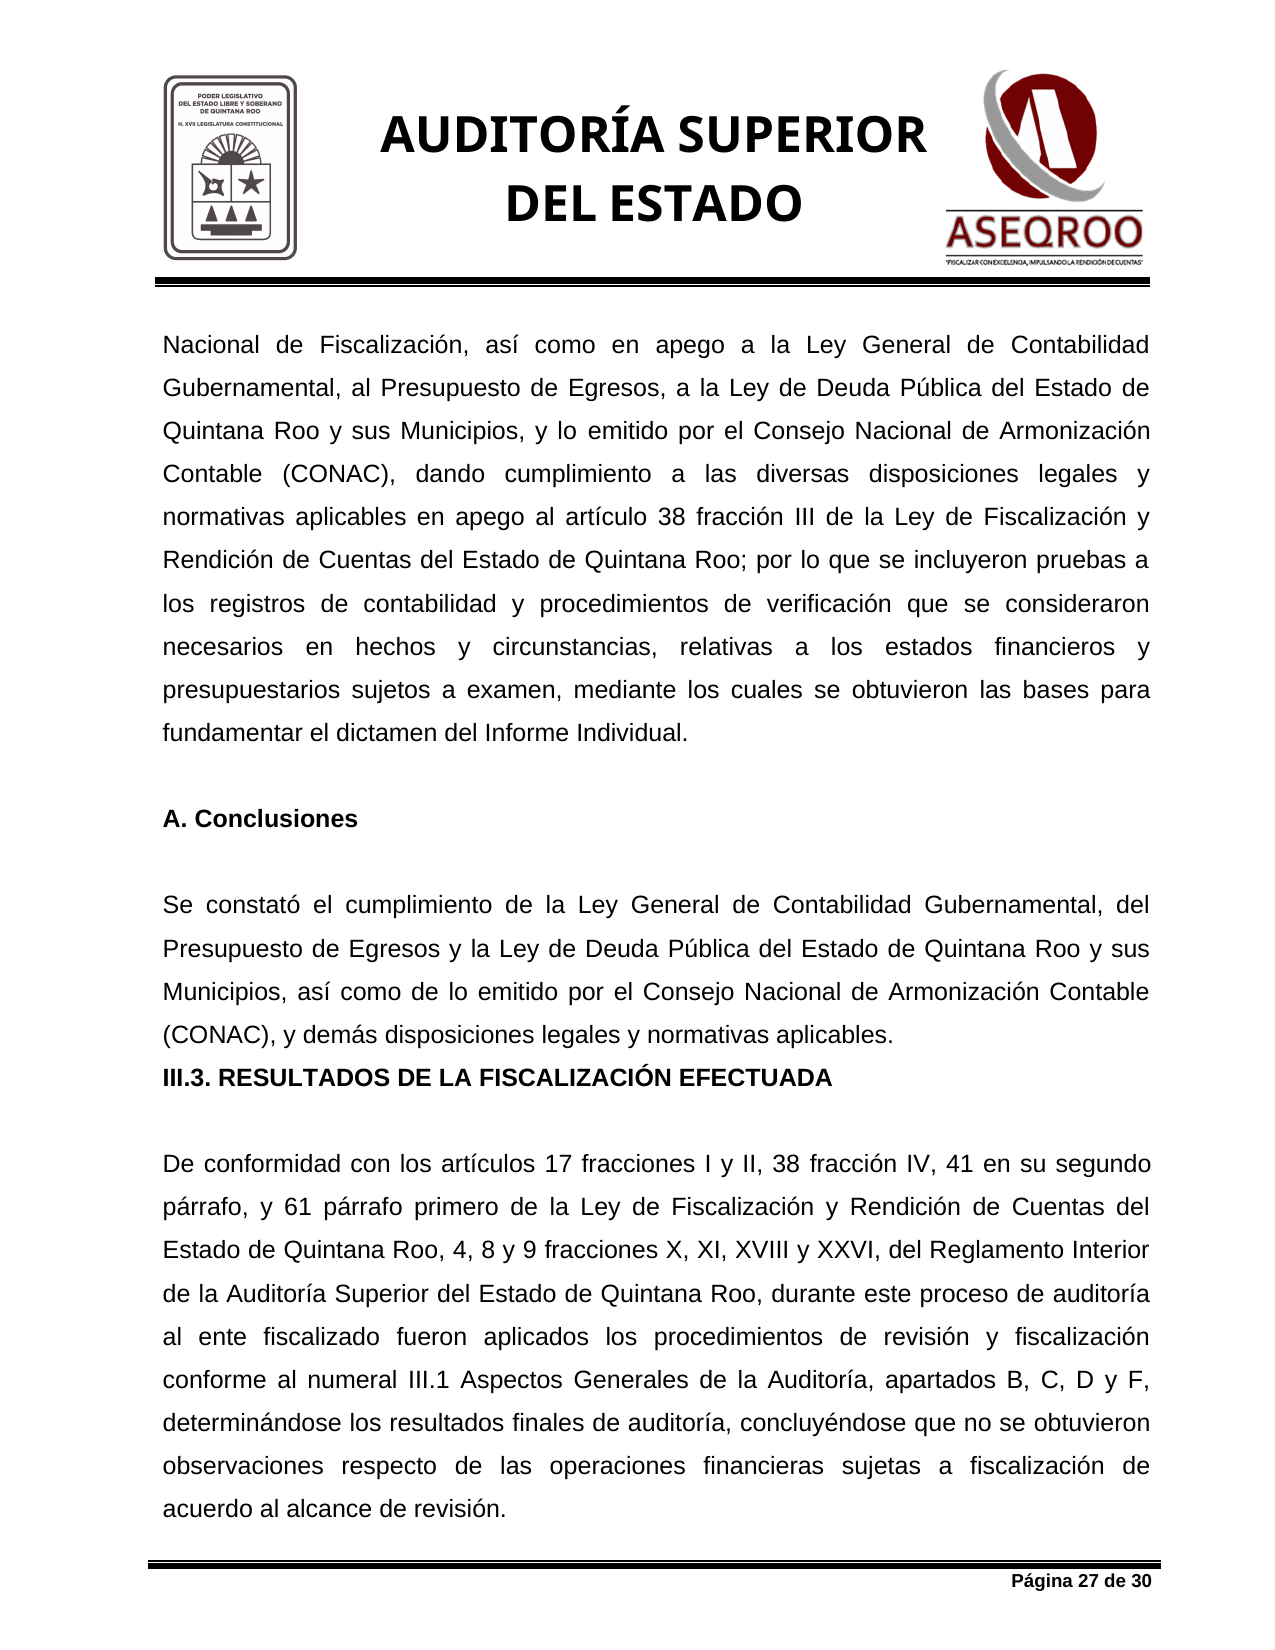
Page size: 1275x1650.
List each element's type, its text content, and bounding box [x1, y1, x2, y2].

text A. Conclusiones [162, 804, 1152, 833]
text III.3. RESULTADOS DE LA FISCALIZACIÓN EFECTUADA [162, 1063, 1152, 1092]
picture [162, 73, 298, 262]
text De conformidad con los artículos 17 fracciones I y II, 38 fracción IV, 41 en su segundo párrafo, y 61 párrafo primero de la Ley de Fiscalización y Rendición de Cuentas del Estado de Quintana Roo, 4, 8 y 9 fracciones X, XI, XVIII y XXVI, del Reglamento Interior de la Auditoría Superior del Estado de Quintana Roo, durante este proceso de auditoría al ente fiscalizado fueron aplicados los procedimientos de revisión y fiscalización conforme al numeral III.1 Aspectos Generales de la Auditoría, apartados B, C, D y F, determinándose los resultados finales de auditoría, concluyéndose que no se obtuvieron observaciones respecto de las operaciones financieras sujetas a fiscalización de acuerdo al alcance de revisión. [162, 1149, 1152, 1523]
picture [945, 70, 1143, 266]
text Se constató el cumplimiento de la Ley General de Contabilidad Gubernamental, del Presupuesto de Egresos y la Ley de Deuda Pública del Estado de Quintana Roo y sus Municipios, así como de lo emitido por el Consejo Nacional de Armonización Contable (CONAC), y demás disposiciones legales y normativas aplicables. [162, 891, 1152, 1049]
